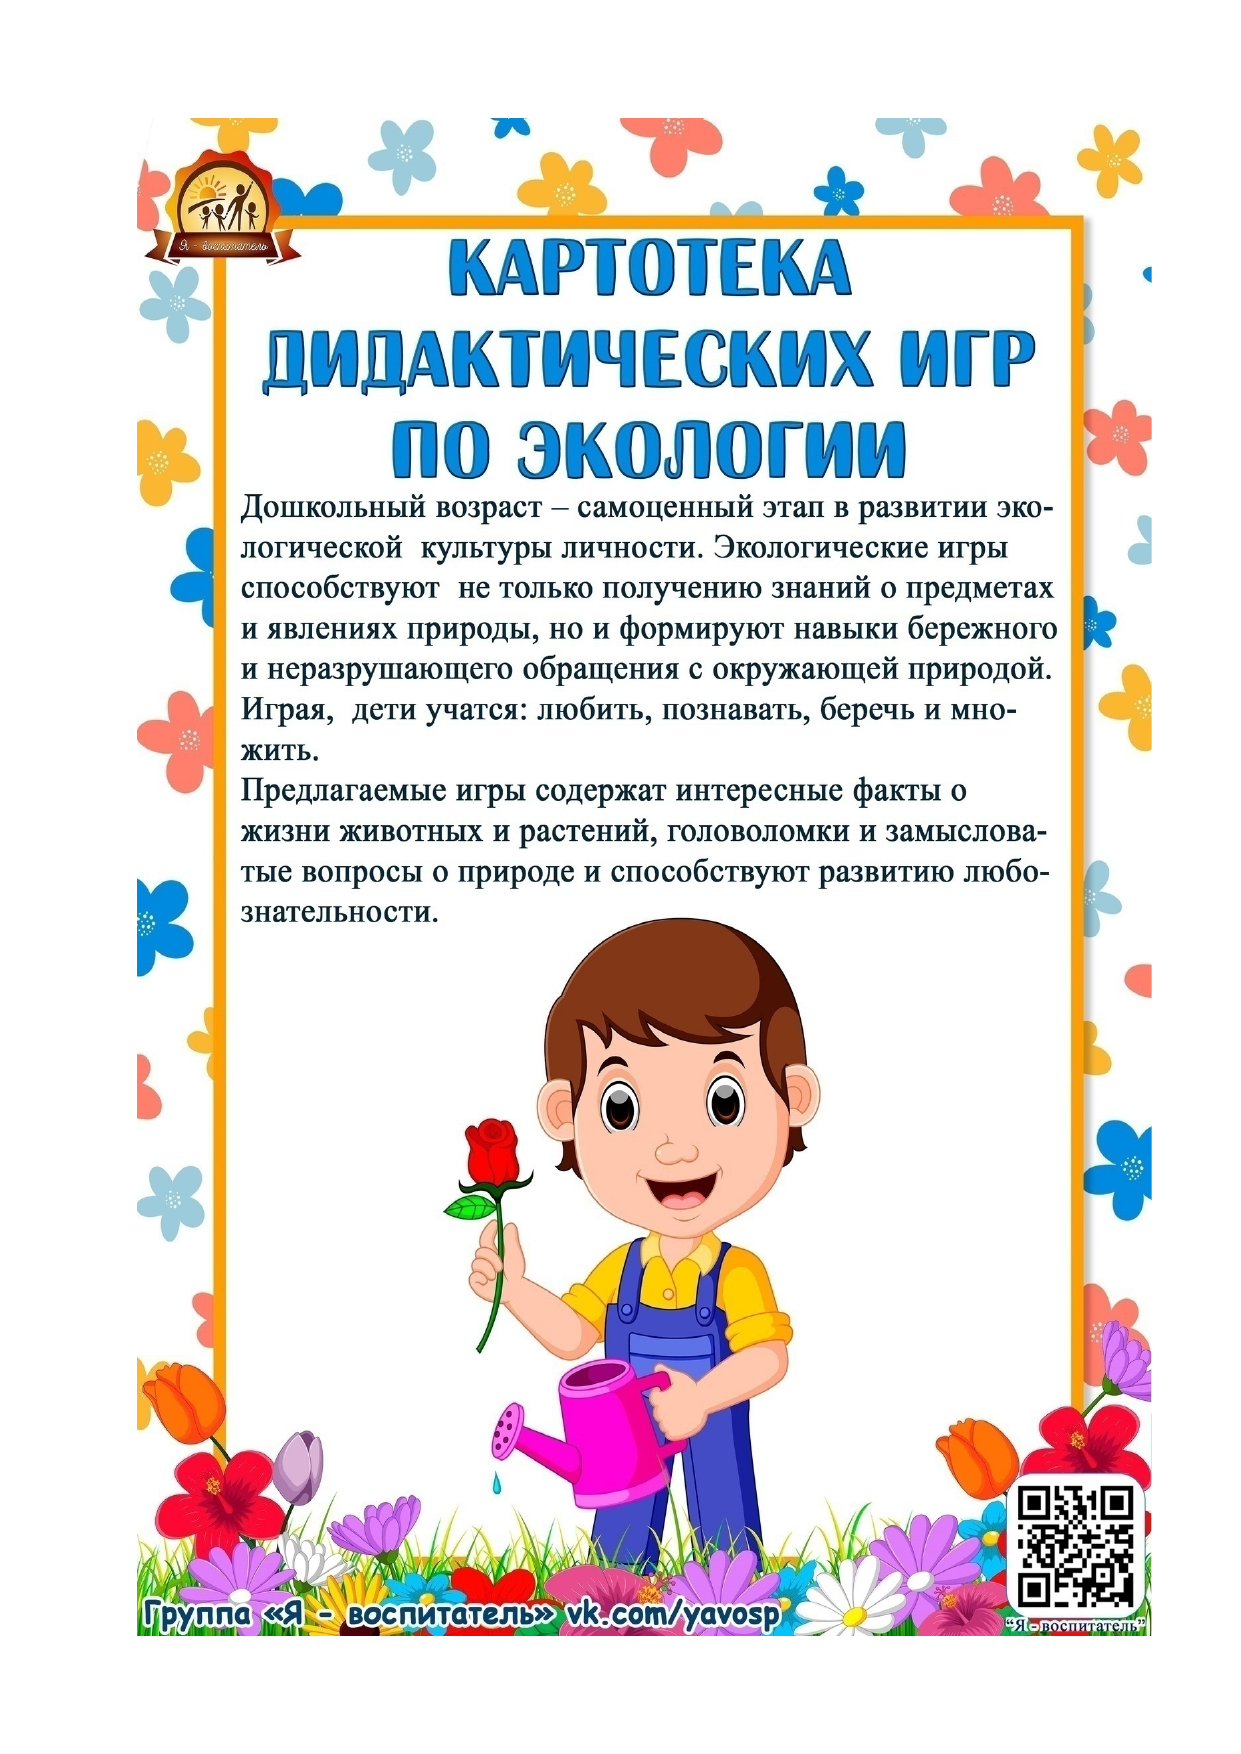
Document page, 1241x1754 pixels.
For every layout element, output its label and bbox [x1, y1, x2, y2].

picture [137, 118, 1152, 1636]
